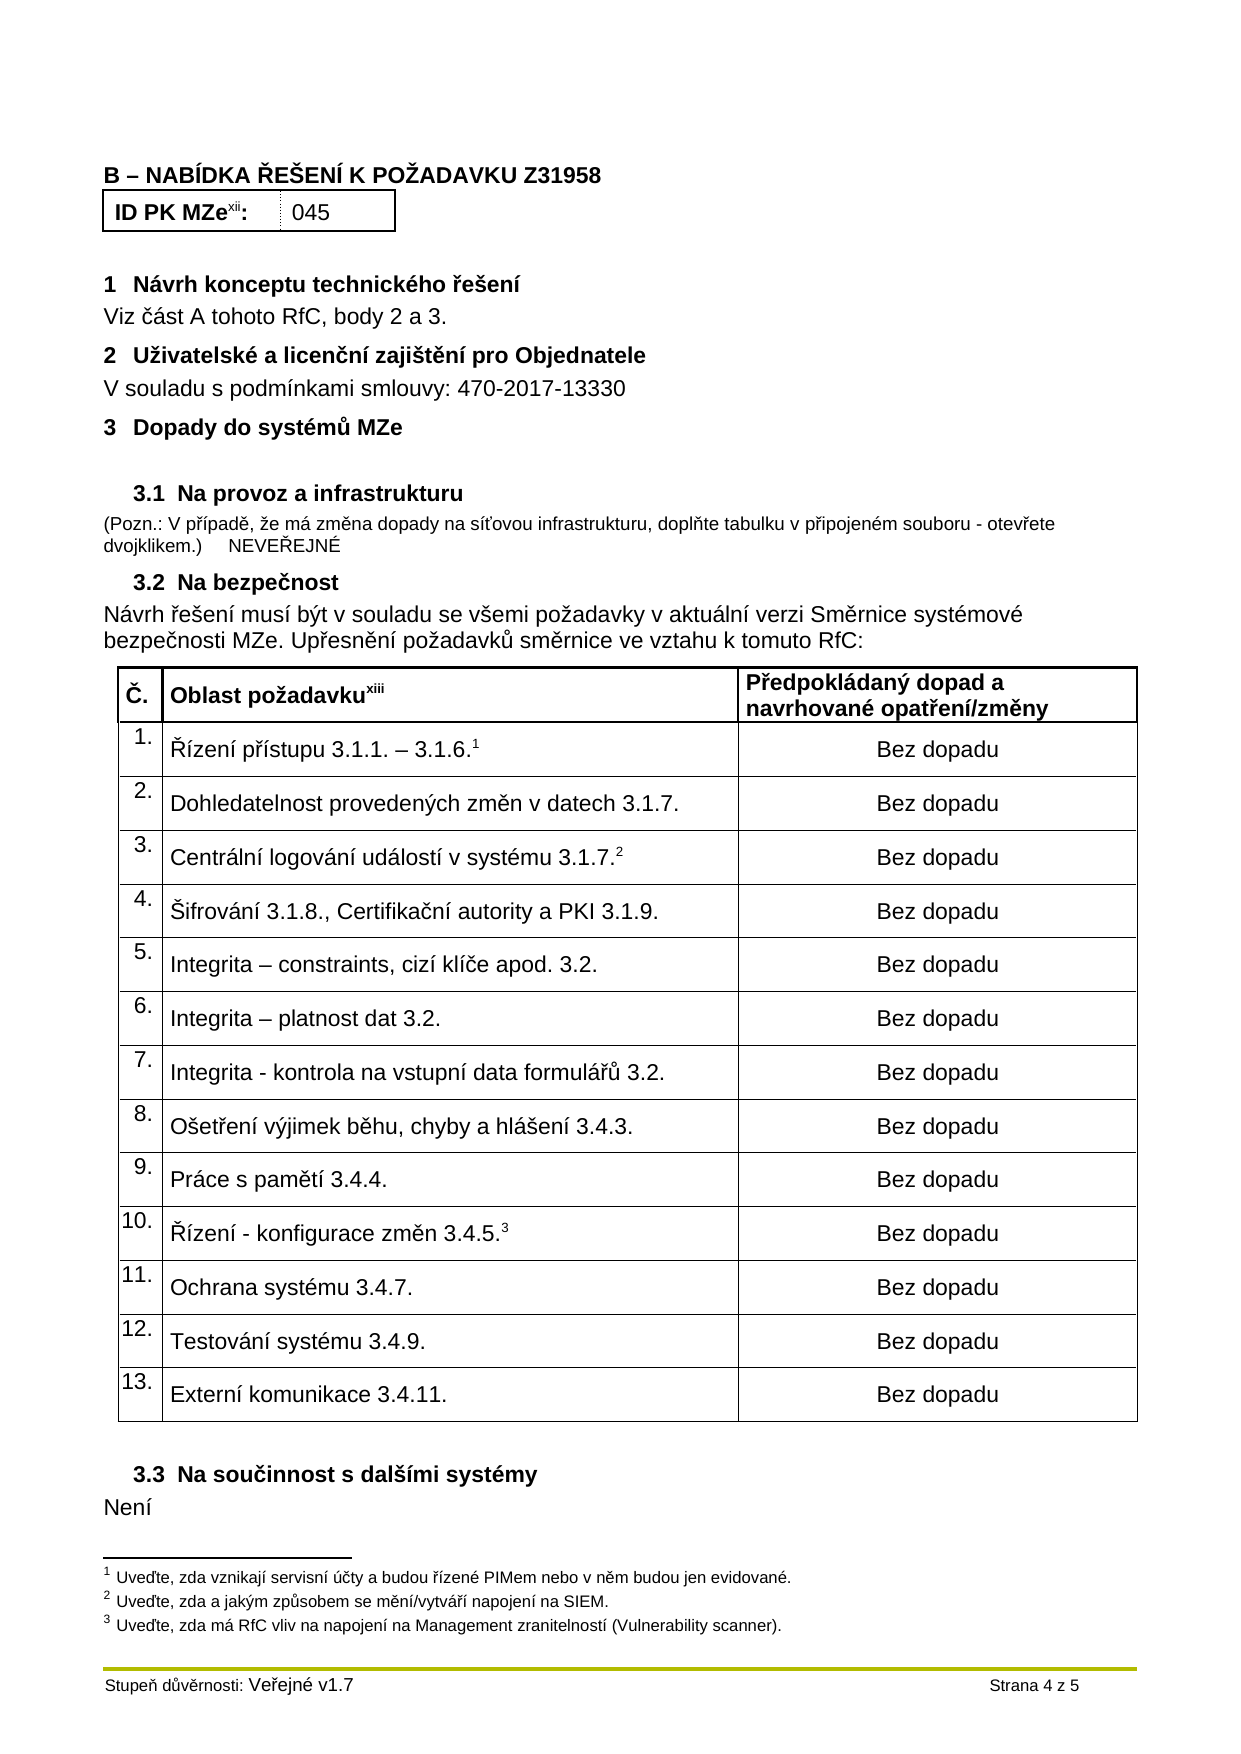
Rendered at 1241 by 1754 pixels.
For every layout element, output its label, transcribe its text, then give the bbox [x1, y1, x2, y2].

table_cell [119, 938, 162, 991]
table_cell Integrita - kontrola na vstupní data formulářů 3.2. [163, 1046, 738, 1098]
table_cell [119, 1368, 162, 1421]
table_cell Bez dopadu [739, 884, 1137, 937]
table_cell [119, 1153, 162, 1206]
table_cell Dohledatelnost provedených změn v datech 3.1.7. [163, 777, 738, 830]
table_cell Ošetření výjimek běhu, chyby a hlášení 3.4.3. [163, 1100, 738, 1152]
table_cell Řízení přístupu 3.1.1. – 3.1.6. [163, 723, 738, 776]
table_cell Bez dopadu [739, 1152, 1137, 1206]
table_cell [119, 722, 162, 776]
table_cell Bez dopadu [739, 991, 1137, 1045]
table_cell Bez dopadu [739, 723, 1137, 776]
table_header ID PK MZe: [104, 191, 280, 230]
table_cell Řízení - konfigurace změn 3.4.5. [163, 1207, 738, 1260]
subtitle Na součinnost s dalšími systémy [133, 1461, 1092, 1487]
table_header Předpokládaný dopad a navrhované opatření/změny [739, 669, 1136, 721]
table_cell [119, 1207, 162, 1260]
text Není [103, 1493, 1092, 1520]
table_cell [119, 1315, 162, 1367]
table_cell Bez dopadu [739, 937, 1137, 991]
table_header 045 [280, 191, 394, 230]
table_cell [119, 1261, 162, 1313]
table_cell Bez dopadu [739, 1206, 1137, 1260]
table_cell Bez dopadu [739, 1314, 1137, 1367]
table_cell Externí komunikace 3.4.11. [163, 1368, 738, 1421]
subtitle Dopady do systémů MZe [103, 414, 1092, 440]
table_cell Ochrana systému 3.4.7. [163, 1261, 738, 1313]
text V souladu s podmínkami smlouvy: 470-2017-13330 [103, 375, 1092, 401]
table_cell [119, 777, 162, 830]
table_cell Bez dopadu [739, 1367, 1137, 1421]
table_cell Práce s pamětí 3.4.4. [163, 1153, 738, 1206]
text (Pozn.: V případě, že má změna dopady na síťovou infrastrukturu, doplňte tabulku v připojeném souboru - otevřete dvojklikem.) NEVEŘEJNÉ [103, 513, 1092, 556]
table_cell Testování systému 3.4.9. [163, 1315, 738, 1367]
table_cell Bez dopadu [739, 1099, 1137, 1152]
table_cell Bez dopadu [739, 776, 1137, 830]
text Návrh řešení musí být v souladu se všemi požadavky v aktuální verzi Směrnice systémové bezpečnosti MZe. Upřesnění požadavků směrnice ve vztahu k tomuto RfC: [103, 601, 1092, 654]
table_cell [119, 831, 162, 883]
table_cell Centrální logování událostí v systému 3.1.7. [163, 831, 738, 883]
text B – nabídkA řešení k požadavku Z31958 [103, 162, 1092, 189]
table_cell [119, 1100, 162, 1152]
table_cell [119, 1046, 162, 1098]
table_cell Bez dopadu [739, 1045, 1137, 1098]
table_header Oblast požadavku [164, 669, 737, 721]
table_cell Integrita – constraints, cizí klíče apod. 3.2. [163, 938, 738, 991]
table_cell Bez dopadu [739, 1260, 1137, 1313]
table_cell Integrita – platnost dat 3.2. [163, 992, 738, 1045]
subtitle Na provoz a infrastrukturu [133, 480, 1092, 507]
table_cell [119, 992, 162, 1045]
subtitle Návrh konceptu technického řešení [103, 271, 1092, 297]
table_cell Šifrování 3.1.8., Certifikační autority a PKI 3.1.9. [163, 885, 738, 937]
table_header Č. [119, 669, 161, 721]
text Viz část A tohoto RfC, body 2 a 3. [103, 303, 1092, 330]
table_cell [119, 885, 162, 937]
subtitle Uživatelské a licenční zajištění pro Objednatele [103, 342, 1092, 368]
subtitle Na bezpečnost [133, 568, 1092, 595]
table_cell Bez dopadu [739, 830, 1137, 883]
